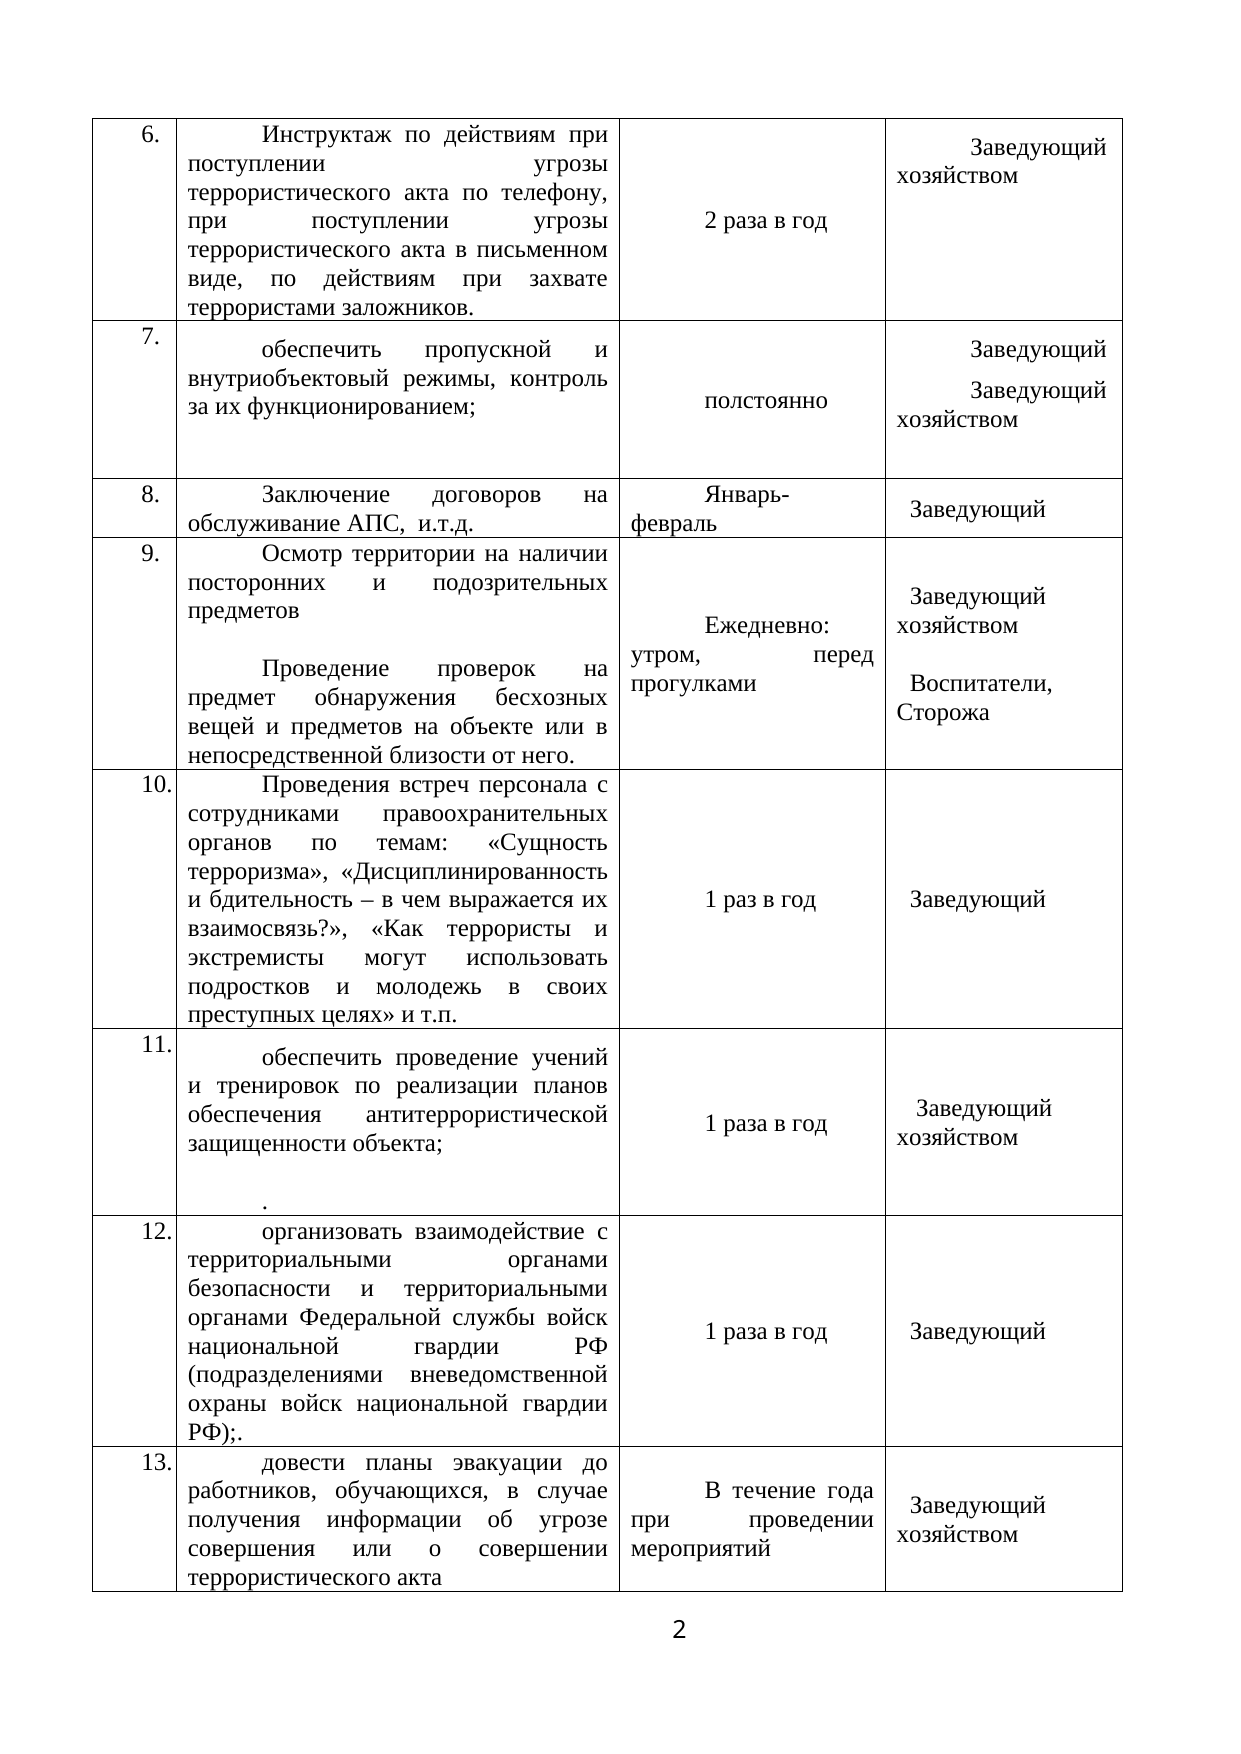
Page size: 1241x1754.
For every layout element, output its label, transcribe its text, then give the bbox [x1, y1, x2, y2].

table_cell [93, 1216, 176, 1446]
table_cell В течение года при проведении мероприятий [620, 1447, 885, 1591]
table_cell довести планы эвакуации до работников, обучающихся, в случае получения информации об угрозе совершения или о совершении террористического акта [177, 1447, 619, 1591]
table_cell организовать взаимодействие с территориальными органами безопасности и территориальными органами Федеральной службы войск национальной гвардии РФ (подразделениями вневедомственной охраны войск национальной гвардии РФ);. [177, 1216, 619, 1446]
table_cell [886, 119, 1122, 320]
table_cell Заведующий хозяйством [886, 1029, 1122, 1215]
table_cell Заведующий хозяйством Воспитатели, Сторожа [886, 538, 1122, 768]
table_cell полстоянно [620, 321, 885, 478]
table_cell [93, 479, 176, 537]
table_cell [93, 321, 176, 478]
table_cell Заведующий [886, 479, 1122, 537]
table_cell Заведующий [886, 1216, 1122, 1446]
table_cell Заведующий Заведующий хозяйством [886, 321, 1122, 478]
table_cell [93, 538, 176, 768]
table_cell обеспечить пропускной и внутриобъектовый режимы, контроль за их функционированием; [177, 321, 619, 478]
table_cell 2 раза в год [620, 119, 885, 320]
table_cell 1 раз в год [620, 770, 885, 1028]
table_cell обеспечить проведение учений и тренировок по реализации планов обеспечения антитеррористической защищенности объекта; . [177, 1029, 619, 1215]
table_cell Ежедневно: утром, перед прогулками [620, 538, 885, 768]
table_cell [93, 1029, 176, 1215]
table_cell [93, 119, 176, 320]
table_cell Проведения встреч персонала с сотрудниками правоохранительных органов по темам: «Сущность терроризма», «Дисциплинированность и бдительность – в чем выражается их взаимосвязь?», «Как террористы и экстремисты могут использовать подростков и молодежь в своих преступных целях» и т.п. [177, 770, 619, 1028]
table_cell 1 раза в год [620, 1029, 885, 1215]
table_cell [93, 770, 176, 1028]
table_cell [93, 1447, 176, 1591]
table_cell Осмотр территории на наличии посторонних и подозрительных предметов Проведение проверок на предмет обнаружения бесхозных вещей и предметов на объекте или в непосредственной близости от него. [177, 538, 619, 768]
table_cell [886, 1447, 1122, 1591]
table_cell 1 раза в год [620, 1216, 885, 1446]
table_cell Заведующий [886, 770, 1122, 1028]
table_cell Заключение договоров на обслуживание АПС, и.т.д. [177, 479, 619, 537]
table_cell Инструктаж по действиям при поступлении угрозы террористического акта по телефону, при поступлении угрозы террористического акта в письменном виде, по действиям при захвате террористами заложников. [177, 119, 619, 320]
table_cell Январь-февраль [620, 479, 885, 537]
